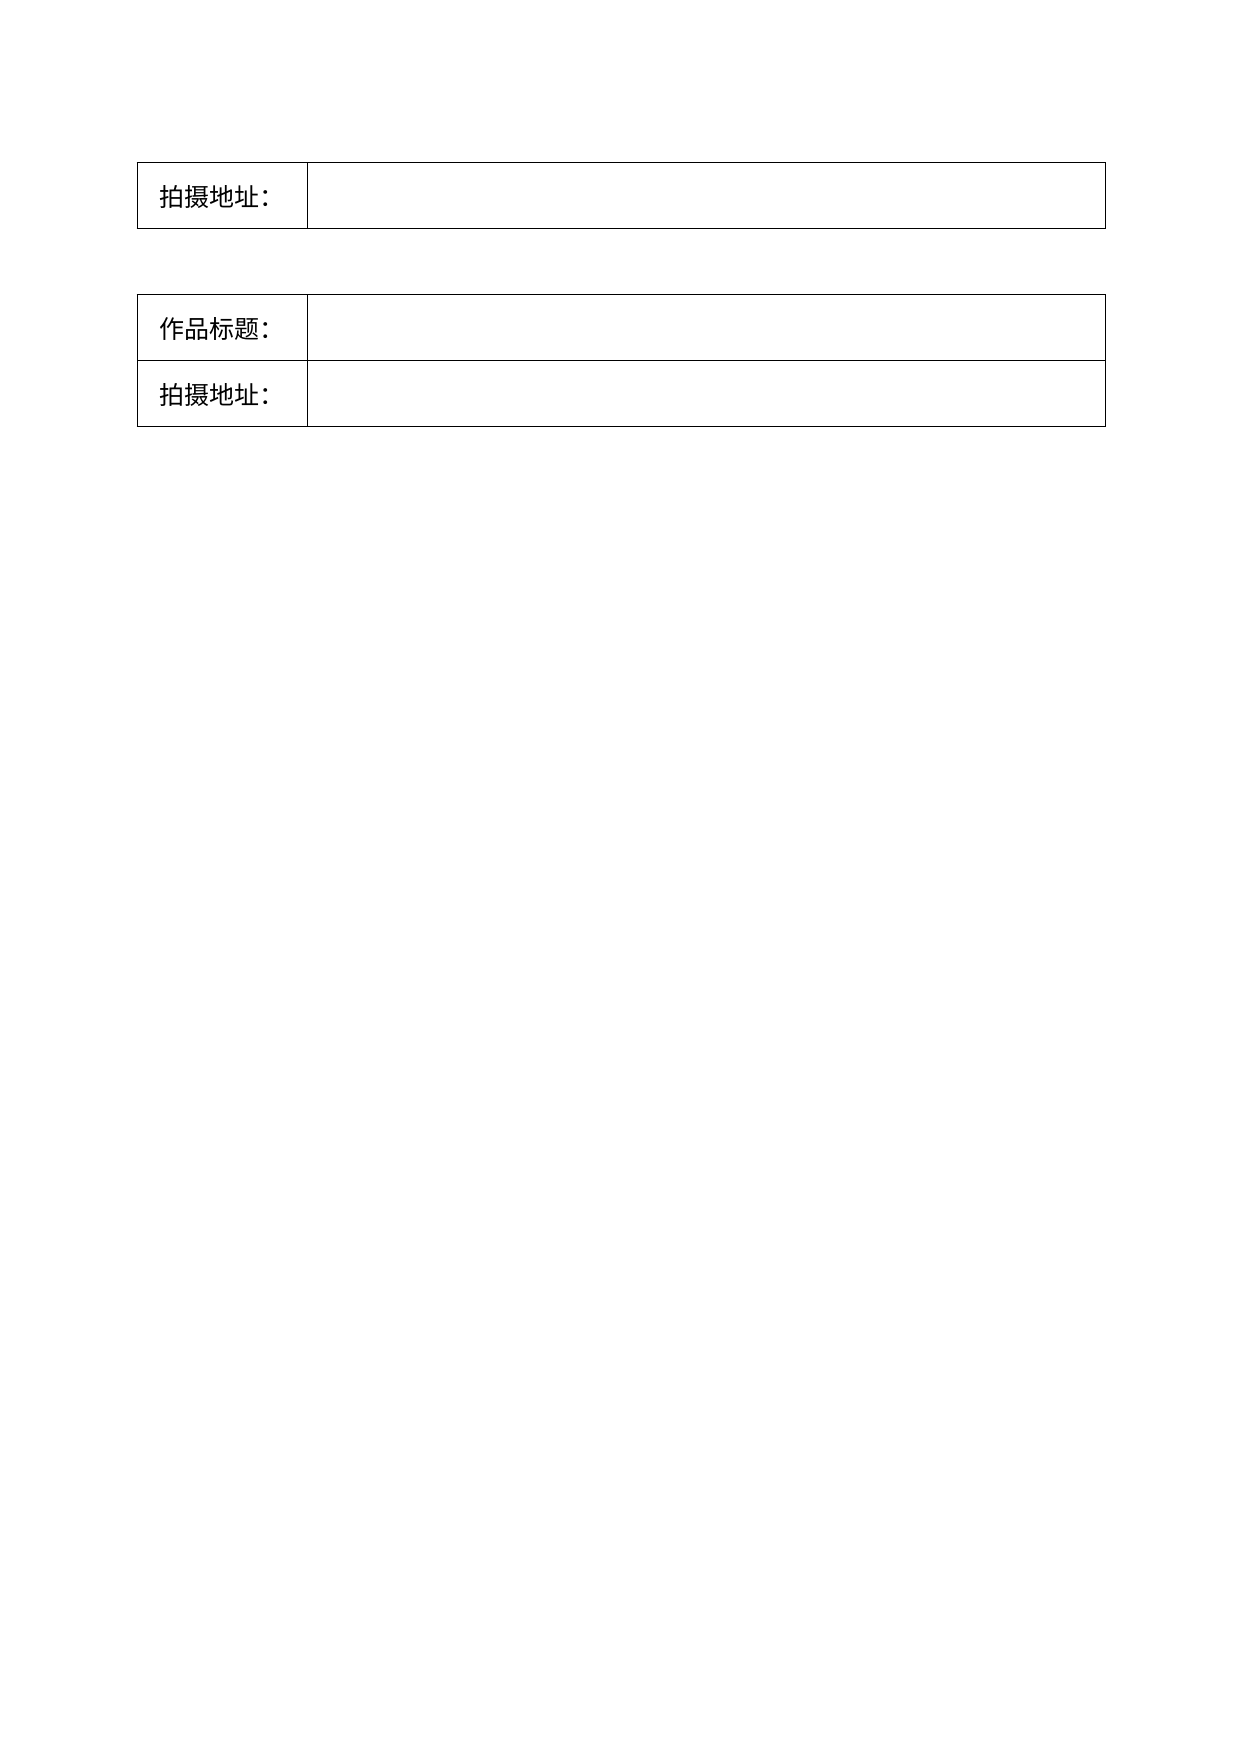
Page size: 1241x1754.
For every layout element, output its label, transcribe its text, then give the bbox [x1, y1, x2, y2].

table_cell 拍摄地址： [138, 361, 307, 426]
table_cell 拍摄地址： [138, 163, 307, 228]
table_header 作品标题： [138, 295, 307, 360]
table_cell [308, 163, 1105, 228]
table_cell [308, 361, 1105, 426]
table_header [308, 295, 1105, 360]
